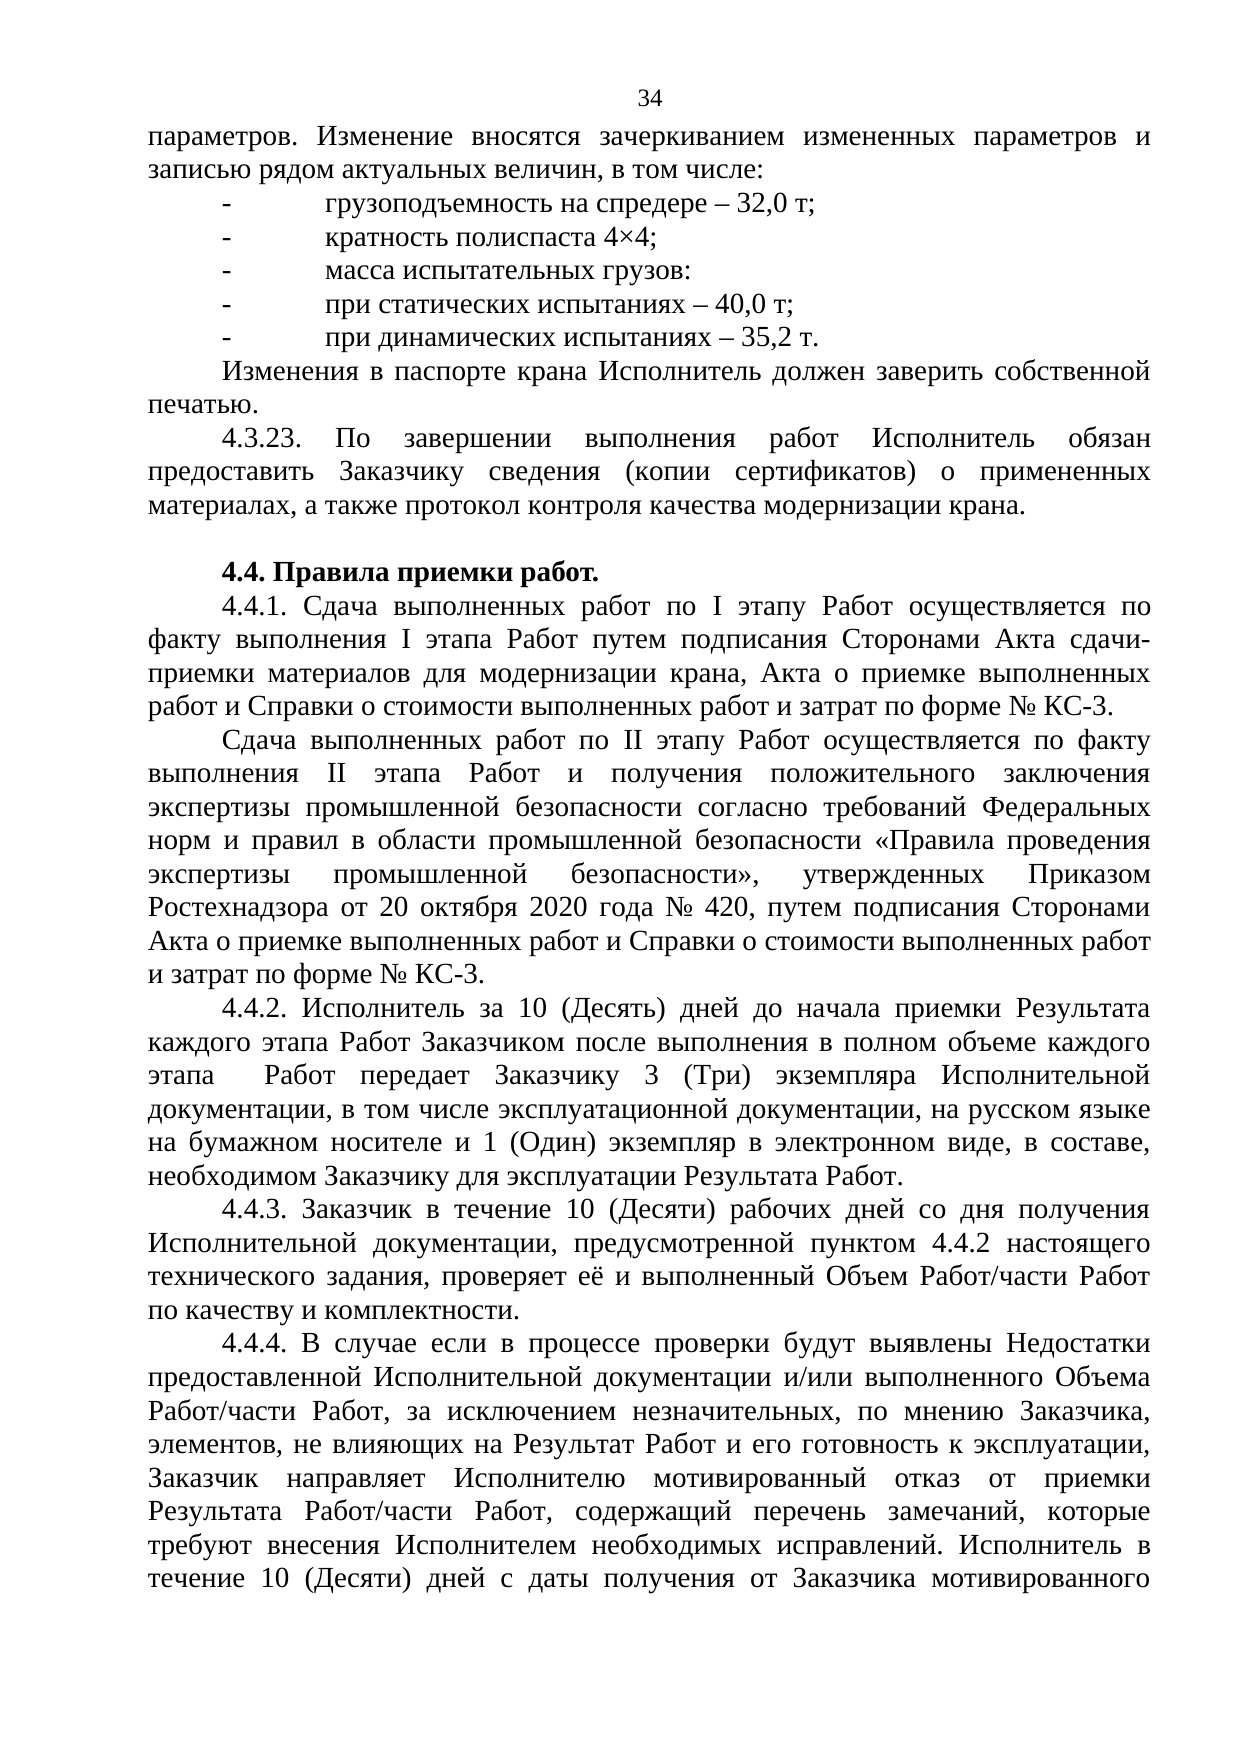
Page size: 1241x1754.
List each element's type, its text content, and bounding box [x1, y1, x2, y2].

text 4.3.23. По завершении выполнения работ Исполнитель обязан предоставить Заказчику сведения (копии сертификатов) о примененных материалах, а также протокол контроля качества модернизации крана. [148, 420, 1152, 521]
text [148, 1326, 1152, 1594]
text - грузоподъемность на спредере – 32,0 т; [148, 185, 1152, 219]
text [148, 118, 1152, 185]
text Сдача выполненных работ по II этапу Работ осуществляется по факту выполнения II этапа Работ и получения положительного заключения экспертизы промышленной безопасности согласно требований Федеральных норм и правил в области промышленной безопасности «Правила проведения экспертизы промышленной безопасности», утвержденных Приказом Ростехнадзора от 20 октября 2020 года № 420, путем подписания Сторонами Акта о приемке выполненных работ и Справки о стоимости выполненных работ и затрат по форме № КС-3. [148, 722, 1152, 990]
text - при динамических испытаниях – 35,2 т. [148, 319, 1152, 353]
text - масса испытательных грузов: [148, 252, 1152, 286]
text 4.4.1. Сдача выполненных работ по I этапу Работ осуществляется по факту выполнения I этапа Работ путем подписания Сторонами Акта сдачи-приемки материалов для модернизации крана, Акта о приемке выполненных работ и Справки о стоимости выполненных работ и затрат по форме № КС-3. [148, 588, 1152, 722]
text 4.4. Правила приемки работ. [148, 554, 1152, 588]
text 4.4.2. Исполнитель за 10 (Десять) дней до начала приемки Результата каждого этапа Работ Заказчиком после выполнения в полном объеме каждого этапа Работ передает Заказчику 3 (Три) экземпляра Исполнительной документации, в том числе эксплуатационной документации, на русском языке на бумажном носителе и 1 (Один) экземпляр в электронном виде, в составе, необходимом Заказчику для эксплуатации Результата Работ. [148, 990, 1152, 1191]
text 4.4.3. Заказчик в течение 10 (Десяти) рабочих дней со дня получения Исполнительной документации, предусмотренной пунктом 4.4.2 настоящего технического задания, проверяет её и выполненный Объем Работ/части Работ по качеству и комплектности. [148, 1191, 1152, 1326]
text Изменения в паспорте крана Исполнитель должен заверить собственной печатью. [148, 353, 1152, 420]
text - при статических испытаниях – 40,0 т; [148, 286, 1152, 319]
text - кратность полиспаста 4×4; [148, 219, 1152, 252]
